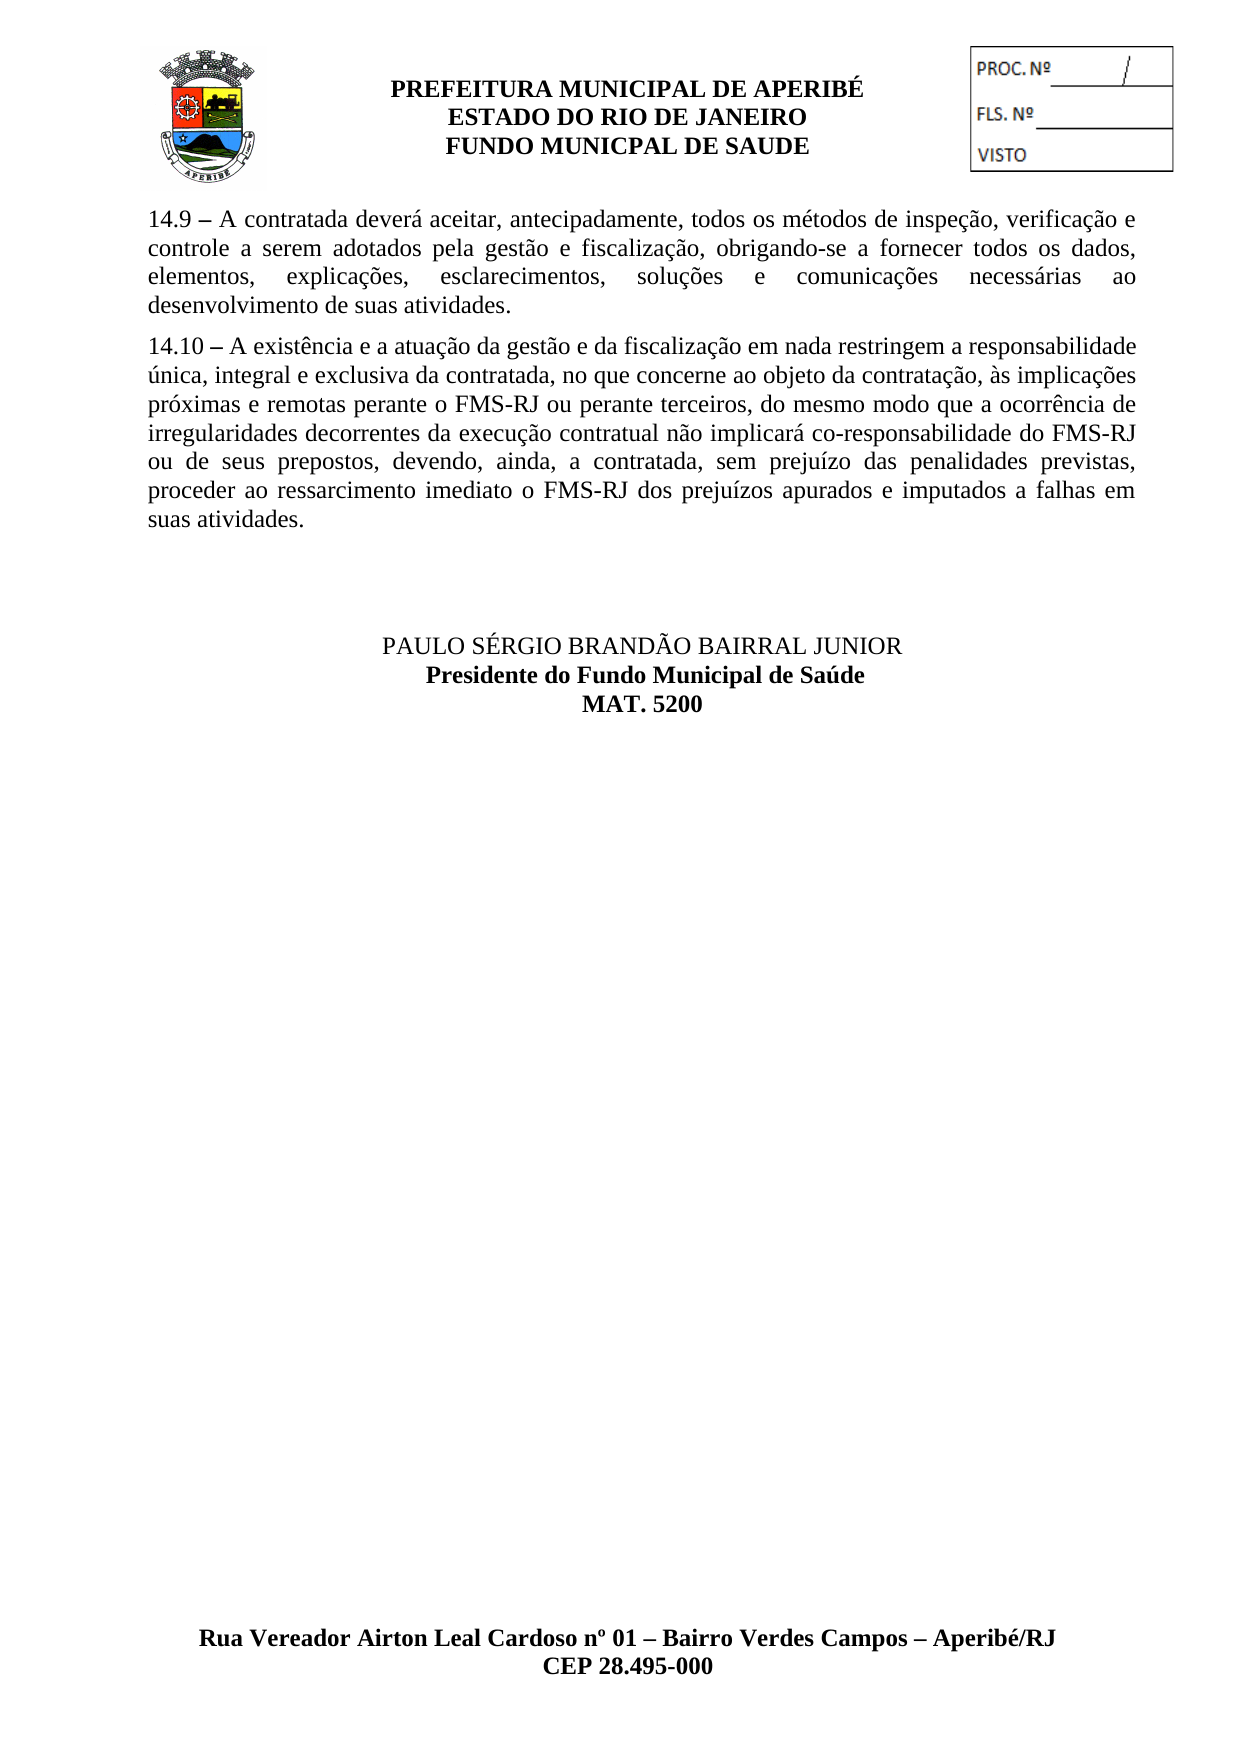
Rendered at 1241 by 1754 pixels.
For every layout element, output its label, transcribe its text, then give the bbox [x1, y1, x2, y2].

text 14.9 – A contratada deverá aceitar, antecipadamente, todos os métodos de inspeção, verificação e controle a serem adotados pela gestão e fiscalização, obrigando-se a fornecer todos os dados, elementos, explicações, esclarecimentos, soluções e comunicações necessárias ao desenvolvimento de suas atividades. [148, 204, 1137, 319]
text PAULO SÉRGIO BRANDÃO BAIRRAL JUNIOR [148, 631, 1137, 660]
picture [139, 46, 268, 191]
picture [970, 46, 1174, 172]
text Presidente do Fundo Municipal de Saúde [148, 660, 1137, 689]
text 14.10 – A existência e a atuação da gestão e da fiscalização em nada restringem a responsabilidade única, integral e exclusiva da contratada, no que concerne ao objeto da contratação, às implicações próximas e remotas perante o FMS-RJ ou perante terceiros, do mesmo modo que a ocorrência de irregularidades decorrentes da execução contratual não implicará co-responsabilidade do FMS-RJ ou de seus prepostos, devendo, ainda, a contratada, sem prejuízo das penalidades previstas, proceder ao ressarcimento imediato o FMS-RJ dos prejuízos apurados e imputados a falhas em suas atividades. [148, 331, 1137, 533]
text MAT. 5200 [148, 689, 1137, 718]
